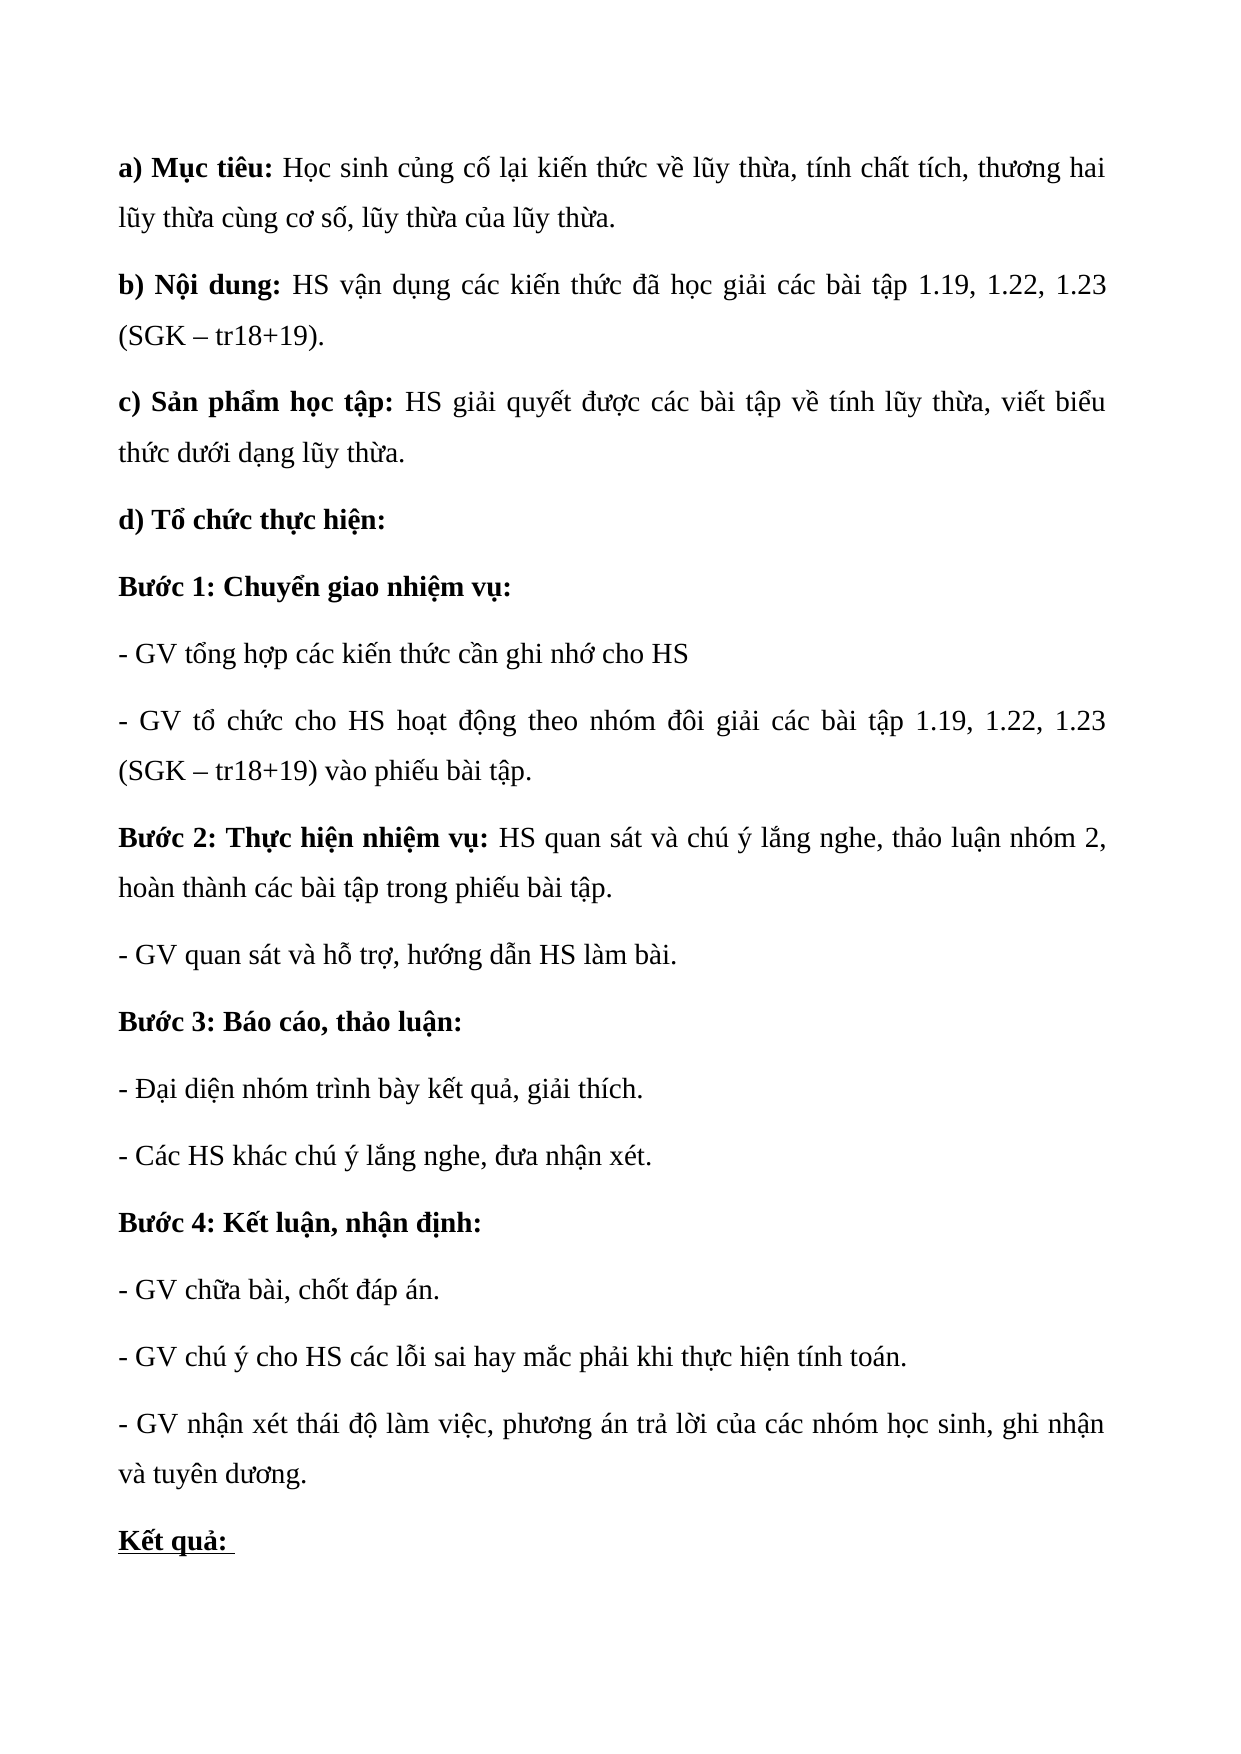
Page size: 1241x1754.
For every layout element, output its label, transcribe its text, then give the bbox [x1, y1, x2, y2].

text - GV chữa bài, chốt đáp án. [118, 1272, 1107, 1306]
text - Đại diện nhóm trình bày kết quả, giải thích. [118, 1071, 1107, 1105]
text - GV quan sát và hỗ trợ, hướng dẫn HS làm bài. [118, 937, 1107, 971]
text b) Nội dung: HS vận dụng các kiến thức đã học giải các bài tập 1.19, 1.22, 1.23 (SGK – tr18+19). [118, 267, 1107, 351]
text - GV tổng hợp các kiến thức cần ghi nhớ cho HS [118, 636, 1107, 669]
text - GV nhận xét thái độ làm việc, phương án trả lời của các nhóm học sinh, ghi nhận và tuyên dương. [118, 1406, 1107, 1490]
text - GV chú ý cho HS các lỗi sai hay mắc phải khi thực hiện tính toán. [118, 1339, 1107, 1373]
text a) Mục tiêu: Học sinh củng cố lại kiến thức về lũy thừa, tính chất tích, thương hai lũy thừa cùng cơ số, lũy thừa của lũy thừa. [118, 150, 1107, 234]
text - GV tổ chức cho HS hoạt động theo nhóm đôi giải các bài tập 1.19, 1.22, 1.23 (SGK – tr18+19) vào phiếu bài tập. [118, 703, 1107, 787]
text Bước 2: Thực hiện nhiệm vụ: HS quan sát và chú ý lắng nghe, thảo luận nhóm 2, hoàn thành các bài tập trong phiếu bài tập. [118, 820, 1107, 904]
text d) Tổ chức thực hiện: [118, 502, 1107, 535]
text Bước 3: Báo cáo, thảo luận: [118, 1004, 1107, 1038]
text c) Sản phẩm học tập: HS giải quyết được các bài tập về tính lũy thừa, viết biểu thức dưới dạng lũy thừa. [118, 384, 1107, 468]
text - Các HS khác chú ý lắng nghe, đưa nhận xét. [118, 1138, 1107, 1172]
text Kết quả: [118, 1523, 1107, 1557]
text Bước 4: Kết luận, nhận định: [118, 1205, 1107, 1239]
text Bước 1: Chuyển giao nhiệm vụ: [118, 569, 1107, 602]
